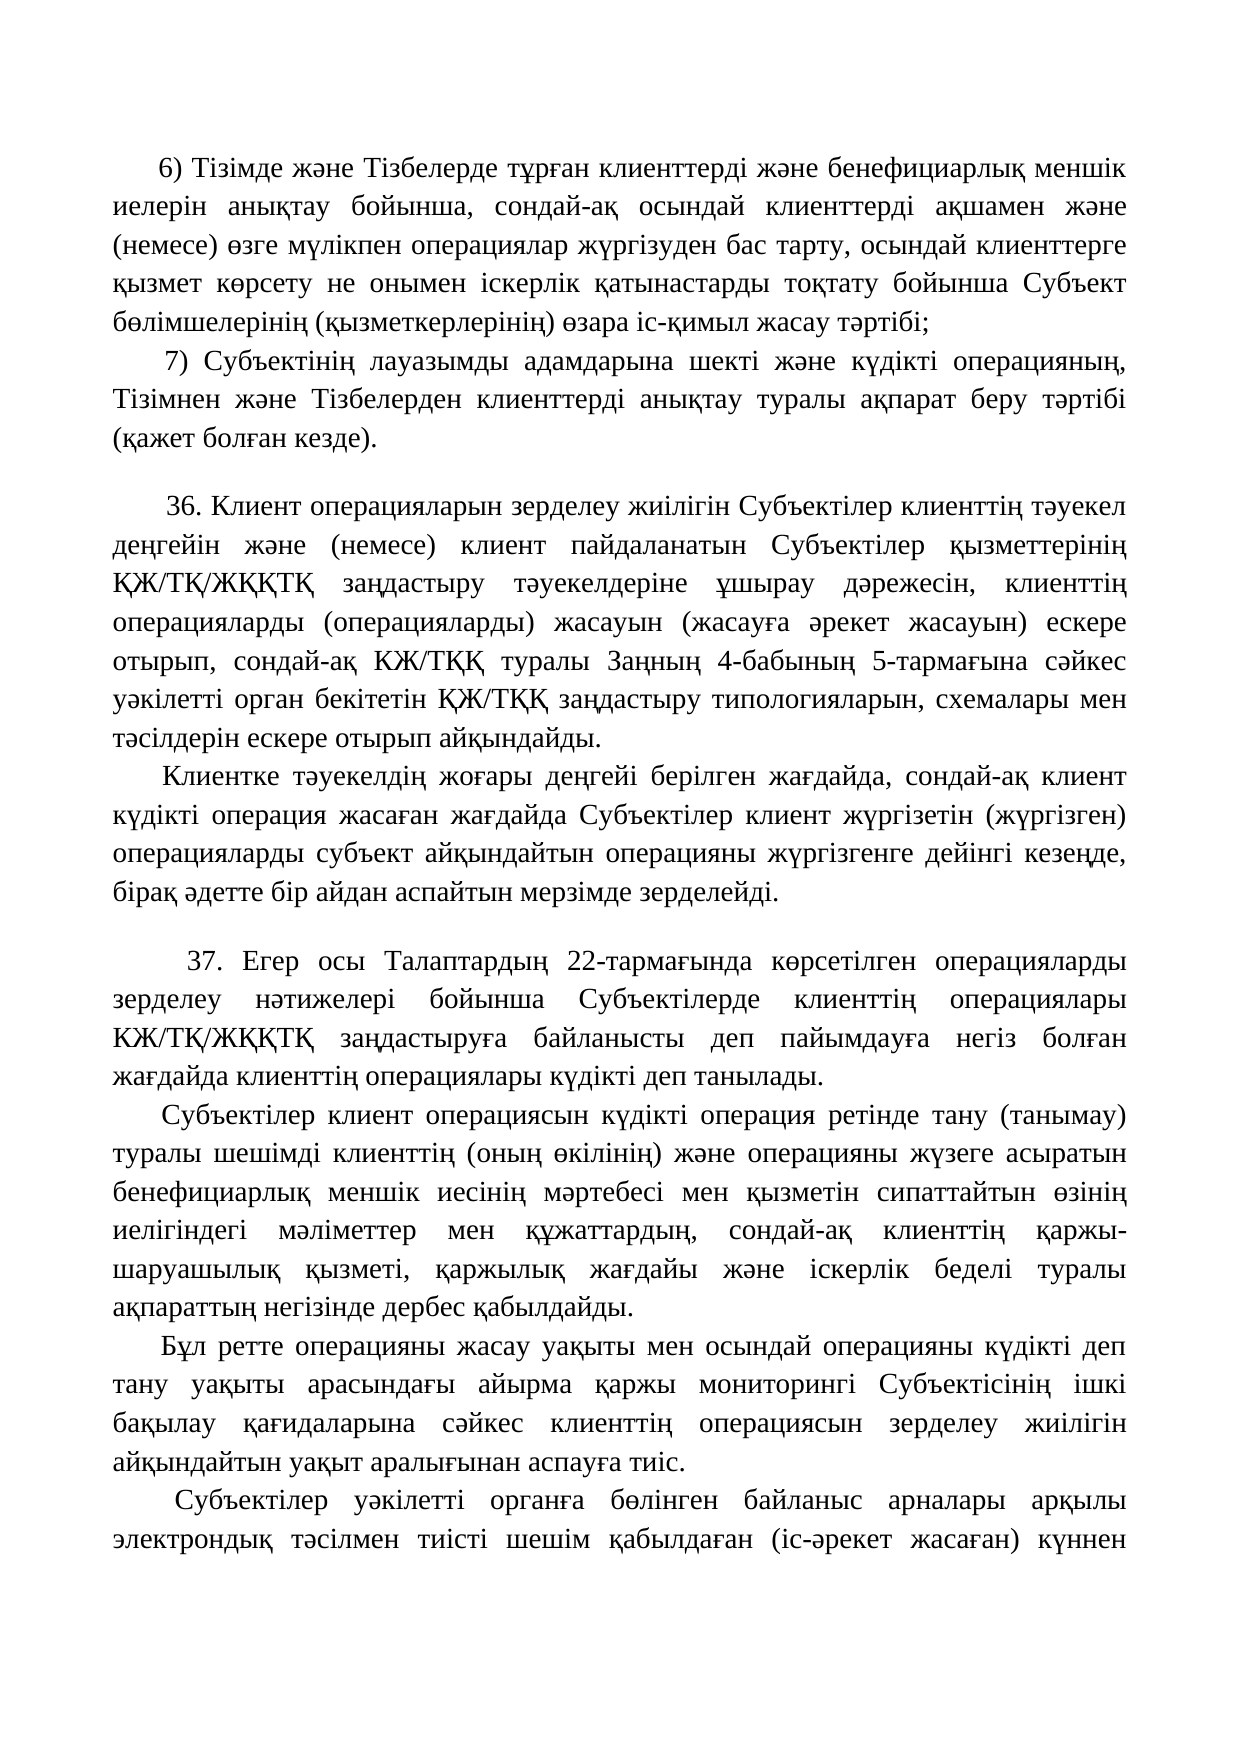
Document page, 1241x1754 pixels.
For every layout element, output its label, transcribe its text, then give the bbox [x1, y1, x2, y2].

text Клиентке тәуекелдің жоғары деңгейі берілген жағдайда, сондай-ақ клиент күдікті операция жасаған жағдайда Субъектілер клиент жүргізетін (жүргізген) операцияларды субъект айқындайтын операцияны жүргізгенге дейінгі кезеңде, бірақ әдетте бір айдан аспайтын мерзімде зерделейді. [112, 758, 1128, 907]
text 7) Субъектінің лауазымды адамдарына шекті және күдікті операцияның, Тізімнен және Тізбелерден клиенттерді анықтау туралы ақпарат беру тәртібі (қажет болған кезде). [112, 343, 1128, 453]
text 37. Егер осы Талаптардың 22-тармағында көрсетілген операцияларды зерделеу нәтижелері бойынша Субъектілерде клиенттің операциялары КЖ/ТҚ/ЖҚҚТҚ заңдастыруға байланысты деп пайымдауға негіз болған жағдайда клиенттің операциялары күдікті деп танылады. [112, 943, 1128, 1092]
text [112, 1482, 1128, 1554]
text Бұл ретте операцияны жасау уақыты мен осындай операцияны күдікті деп тану уақыты арасындағы айырма қаржы мониторингі Субъектісінің ішкі бақылау қағидаларына сәйкес клиенттің операциясын зерделеу жиілігін айқындайтын уақыт аралығынан аспауға тиіс. [112, 1328, 1128, 1477]
text 36. Клиент операцияларын зерделеу жиілігін Субъектілер клиенттің тәуекел деңгейін және (немесе) клиент пайдаланатын Субъектілер қызметтерінің ҚЖ/ТҚ/ЖҚҚТҚ заңдастыру тәуекелдеріне ұшырау дәрежесін, клиенттің операцияларды (операцияларды) жасауын (жасауға әрекет жасауын) ескере отырып, сондай-ақ КЖ/ТҚҚ туралы Заңның 4-бабының 5-тармағына сәйкес уәкілетті орган бекітетін ҚЖ/ТҚҚ заңдастыру типологияларын, схемалары мен тәсілдерін ескере отырып айқындайды. [112, 488, 1128, 753]
text 6) Тізімде және Тізбелерде тұрған клиенттерді және бенефициарлық меншік иелерін анықтау бойынша, сондай-ақ осындай клиенттерді ақшамен және (немесе) өзге мүлікпен операциялар жүргізуден бас тарту, осындай клиенттерге қызмет көрсету не онымен іскерлік қатынастарды тоқтату бойынша Субъект бөлімшелерінің (қызметкерлерінің) өзара іс-қимыл жасау тәртібі; [112, 150, 1128, 338]
text Субъектілер клиент операциясын күдікті операция ретінде тану (танымау) туралы шешімді клиенттің (оның өкілінің) және операцияны жүзеге асыратын бенефициарлық меншік иесінің мәртебесі мен қызметін сипаттайтын өзінің иелігіндегі мәліметтер мен құжаттардың, сондай-ақ клиенттің қаржы-шаруашылық қызметі, қаржылық жағдайы және іскерлік беделі туралы ақпараттың негізінде дербес қабылдайды. [112, 1097, 1128, 1323]
